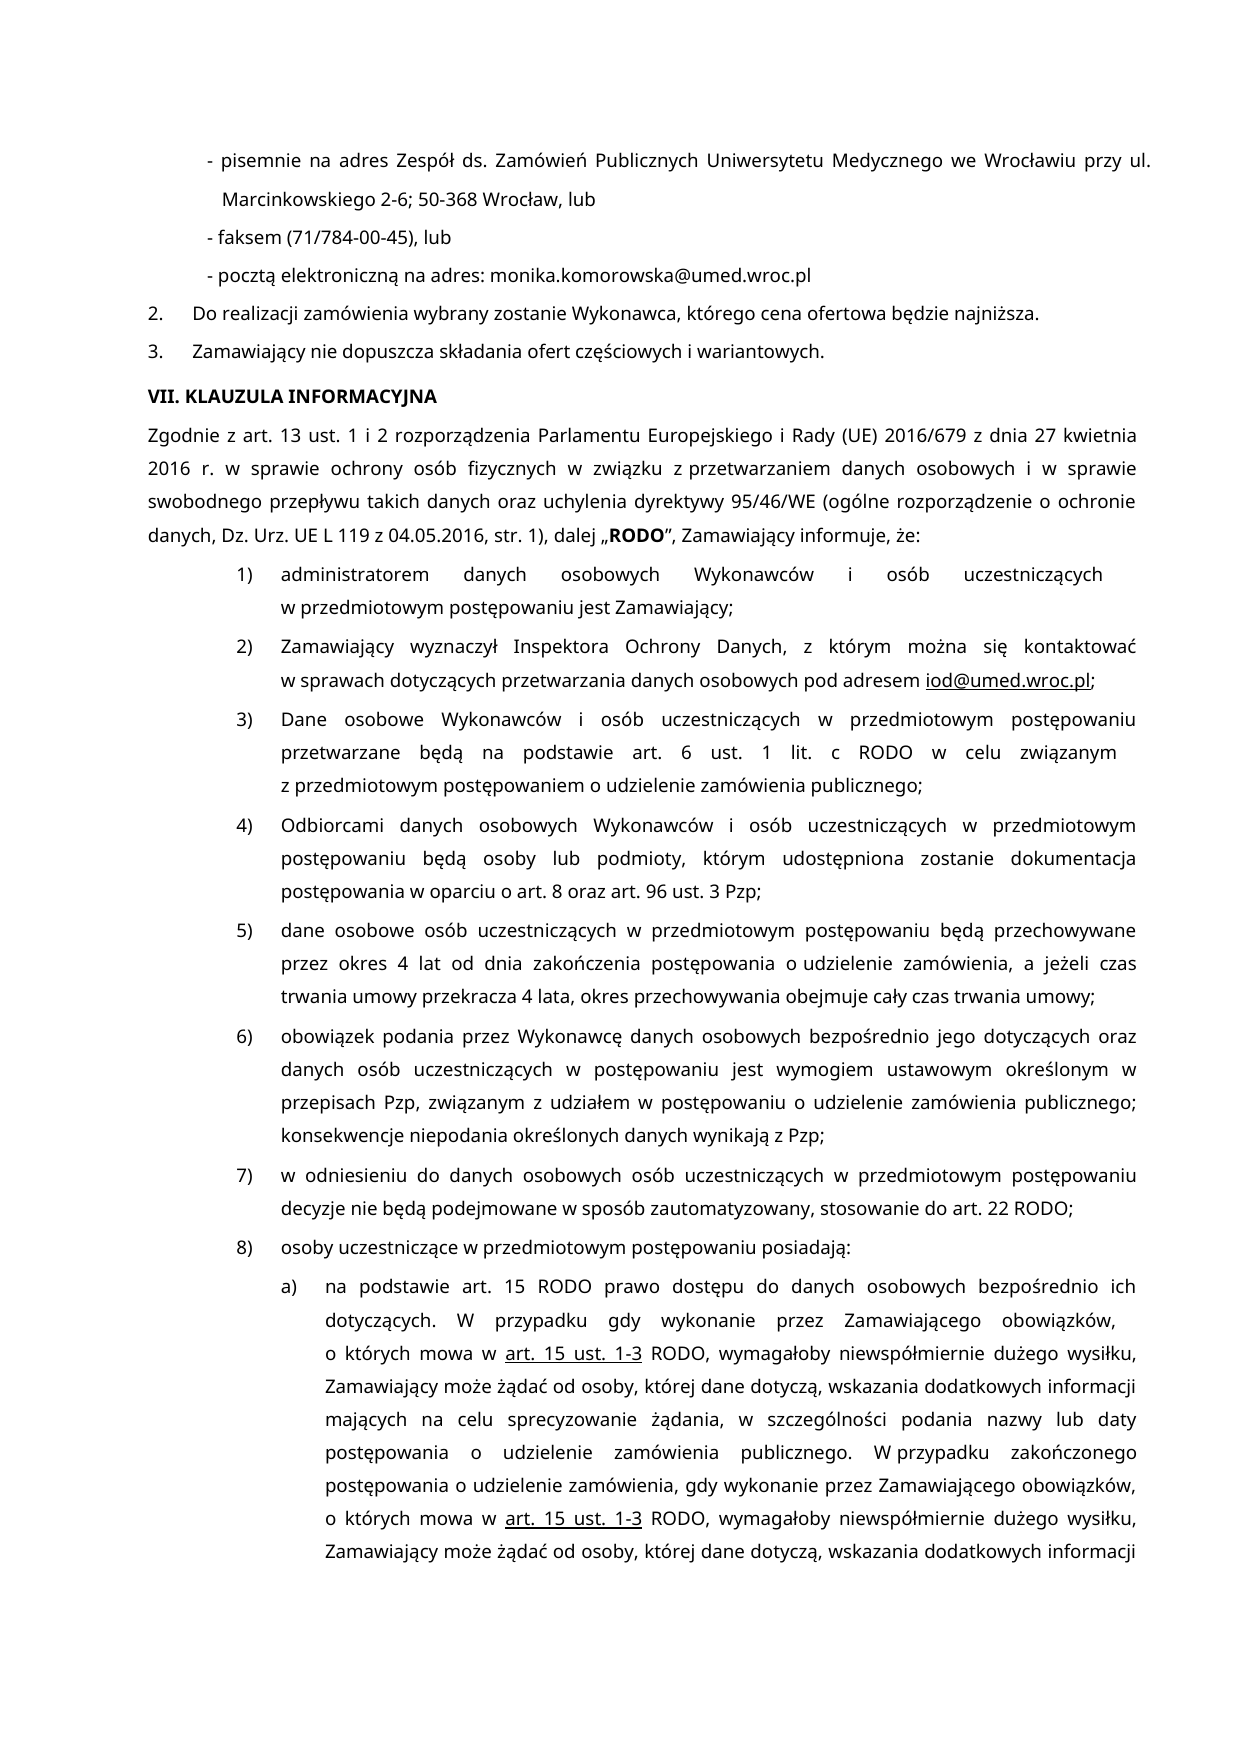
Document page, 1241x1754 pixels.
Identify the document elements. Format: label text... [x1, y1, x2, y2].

list Do realizacji zamówienia wybrany zostanie Wykonawca, którego cena ofertowa będzie najniższa. [148, 301, 1152, 326]
list w odniesieniu do danych osobowych osób uczestniczących w przedmiotowym postępowaniu decyzje nie będą podejmowane w sposób zautomatyzowany, stosowanie do art. 22 RODO; [236, 1162, 1137, 1221]
list administratorem danych osobowych Wykonawców i osób uczestniczących w przedmiotowym postępowaniu jest Zamawiający; [236, 561, 1137, 620]
text Zgodnie z art. 13 ust. 1 i 2 rozporządzenia Parlamentu Europejskiego i Rady (UE) 2016/679 z dnia 27 kwietnia 2016 r. w sprawie ochrony osób fizycznych w związku z przetwarzaniem danych osobowych i w sprawie swobodnego przepływu takich danych oraz uchylenia dyrektywy 95/46/WE (ogólne rozporządzenie o ochronie danych, Dz. Urz. UE L 119 z 04.05.2016, str. 1), dalej „RODO”, Zamawiający informuje, że: [148, 423, 1137, 547]
list Odbiorcami danych osobowych Wykonawców i osób uczestniczących w przedmiotowym postępowaniu będą osoby lub podmioty, którym udostępniona zostanie dokumentacja postępowania w oparciu o art. 8 oraz art. 96 ust. 3 Pzp; [236, 812, 1137, 904]
text VII. KLAUZULA INFORMACYJNA [148, 383, 1137, 409]
list Zamawiający nie dopuszcza składania ofert częściowych i wariantowych. [148, 339, 1152, 364]
list dane osobowe osób uczestniczących w przedmiotowym postępowaniu będą przechowywane przez okres 4 lat od dnia zakończenia postępowania o udzielenie zamówienia, a jeżeli czas trwania umowy przekracza 4 lata, okres przechowywania obejmuje cały czas trwania umowy; [236, 918, 1137, 1009]
text - pisemnie na adres Zespół ds. Zamówień Publicznych Uniwersytetu Medycznego we Wrocławiu przy ul. Marcinkowskiego 2-6; 50-368 Wrocław, lub [207, 148, 1152, 211]
list Zamawiający wyznaczył Inspektora Ochrony Danych, z którym można się kontaktować w sprawach dotyczących przetwarzania danych osobowych pod adresem iod@umed.wroc.pl; [236, 634, 1137, 692]
text - faksem (71/784-00-45), lub [207, 224, 1152, 249]
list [281, 1274, 1137, 1564]
list obowiązek podania przez Wykonawcę danych osobowych bezpośrednio jego dotyczących oraz danych osób uczestniczących w postępowaniu jest wymogiem ustawowym określonym w przepisach Pzp, związanym z udziałem w postępowaniu o udzielenie zamówienia publicznego; konsekwencje niepodania określonych danych wynikają z Pzp; [236, 1023, 1137, 1148]
text - pocztą elektroniczną na adres: monika.komorowska@umed.wroc.pl [207, 262, 1152, 288]
list Dane osobowe Wykonawców i osób uczestniczących w przedmiotowym postępowaniu przetwarzane będą na podstawie art. 6 ust. 1 lit. c RODO w celu związanym z przedmiotowym postępowaniem o udzielenie zamówienia publicznego; [236, 706, 1137, 798]
list osoby uczestniczące w przedmiotowym postępowaniu posiadają: [236, 1234, 1137, 1260]
